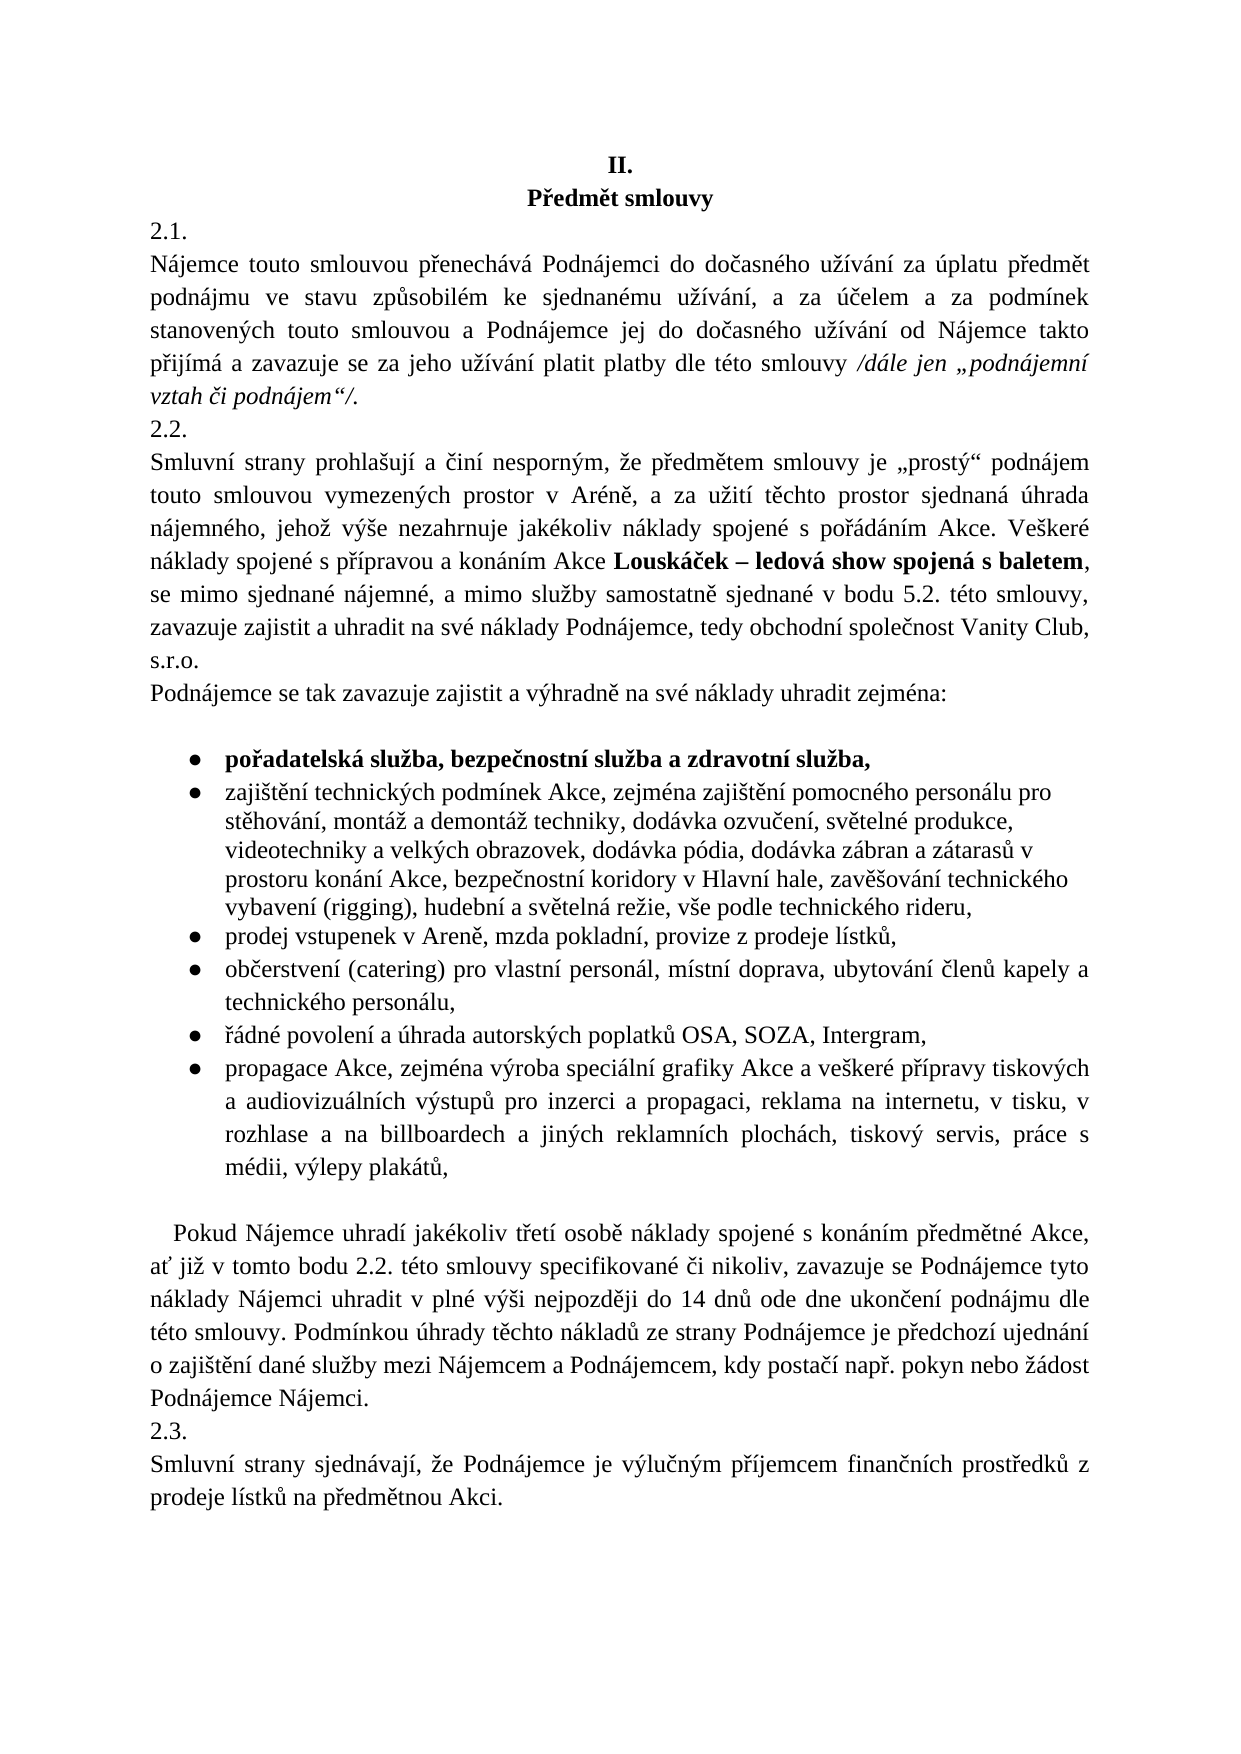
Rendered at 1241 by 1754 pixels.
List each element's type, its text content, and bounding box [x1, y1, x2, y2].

list občerstvení (catering) pro vlastní personál, místní doprava, ubytování členů kapely a technického personálu, [187, 954, 1090, 1016]
text Nájemce touto smlouvou přenechává Podnájemci do dočasného užívání za úplatu předmět podnájmu ve stavu způsobilém ke sjednanému užívání, a za účelem a za podmínek stanovených touto smlouvou a Podnájemce jej do dočasného užívání od Nájemce takto přijímá a zavazuje se za jeho užívání platit platby dle této smlouvy /dále jen „podnájemní vztah či podnájem“/. [150, 249, 1090, 410]
list prodej vstupenek v Areně, mzda pokladní, provize z prodeje lístků, [187, 921, 1090, 950]
text Předmět smlouvy [150, 183, 1090, 212]
text Pokud Nájemce uhradí jakékoliv třetí osobě náklady spojené s konáním předmětné Akce, ať již v tomto bodu 2.2. této smlouvy specifikované či nikoliv, zavazuje se Podnájemce tyto náklady Nájemci uhradit v plné výši nejpozději do 14 dnů ode dne ukončení podnájmu dle této smlouvy. Podmínkou úhrady těchto nákladů ze strany Podnájemce je předchozí ujednání o zajištění dané služby mezi Nájemcem a Podnájemcem, kdy postačí např. pokyn nebo žádost Podnájemce Nájemci. [150, 1218, 1090, 1412]
text Smluvní strany sjednávají, že Podnájemce je výlučným příjemcem finančních prostředků z prodeje lístků na předmětnou Akci. [150, 1449, 1090, 1511]
text Podnájemce se tak zavazuje zajistit a výhradně na své náklady uhradit zejména: [150, 678, 1090, 707]
text 2.1. [150, 216, 1090, 245]
list řádné povolení a úhrada autorských poplatků OSA, SOZA, Intergram, [187, 1020, 1090, 1049]
text 2.2. [150, 414, 1090, 443]
text 2.3. [150, 1416, 1090, 1445]
list zajištění technických podmínek Akce, zejména zajištění pomocného personálu pro stěhování, montáž a demontáž techniky, dodávka ozvučení, světelné produkce, videotechniky a velkých obrazovek, dodávka pódia, dodávka zábran a zátarasů v prostoru konání Akce, bezpečnostní koridory v Hlavní hale, zavěšování technického vybavení (rigging), hudební a světelná režie, vše podle technického rideru, [187, 777, 1090, 921]
text II. [150, 150, 1090, 179]
text Smluvní strany prohlašují a činí nesporným, že předmětem smlouvy je „prostý“ podnájem touto smlouvou vymezených prostor v Aréně, a za užití těchto prostor sjednaná úhrada nájemného, jehož výše nezahrnuje jakékoliv náklady spojené s pořádáním Akce. Veškeré náklady spojené s přípravou a konáním Akce Louskáček – ledová show spojená s baletem, se mimo sjednané nájemné, a mimo služby samostatně sjednané v bodu 5.2. této smlouvy, zavazuje zajistit a uhradit na své náklady Podnájemce, tedy obchodní společnost Vanity Club, s.r.o. [150, 447, 1090, 674]
list pořadatelská služba, bezpečnostní služba a zdravotní služba, [187, 744, 1090, 773]
list propagace Akce, zejména výroba speciální grafiky Akce a veškeré přípravy tiskových a audiovizuálních výstupů pro inzerci a propagaci, reklama na internetu, v tisku, v rozhlase a na billboardech a jiných reklamních plochách, tiskový servis, práce s médii, výlepy plakátů, [187, 1053, 1090, 1181]
